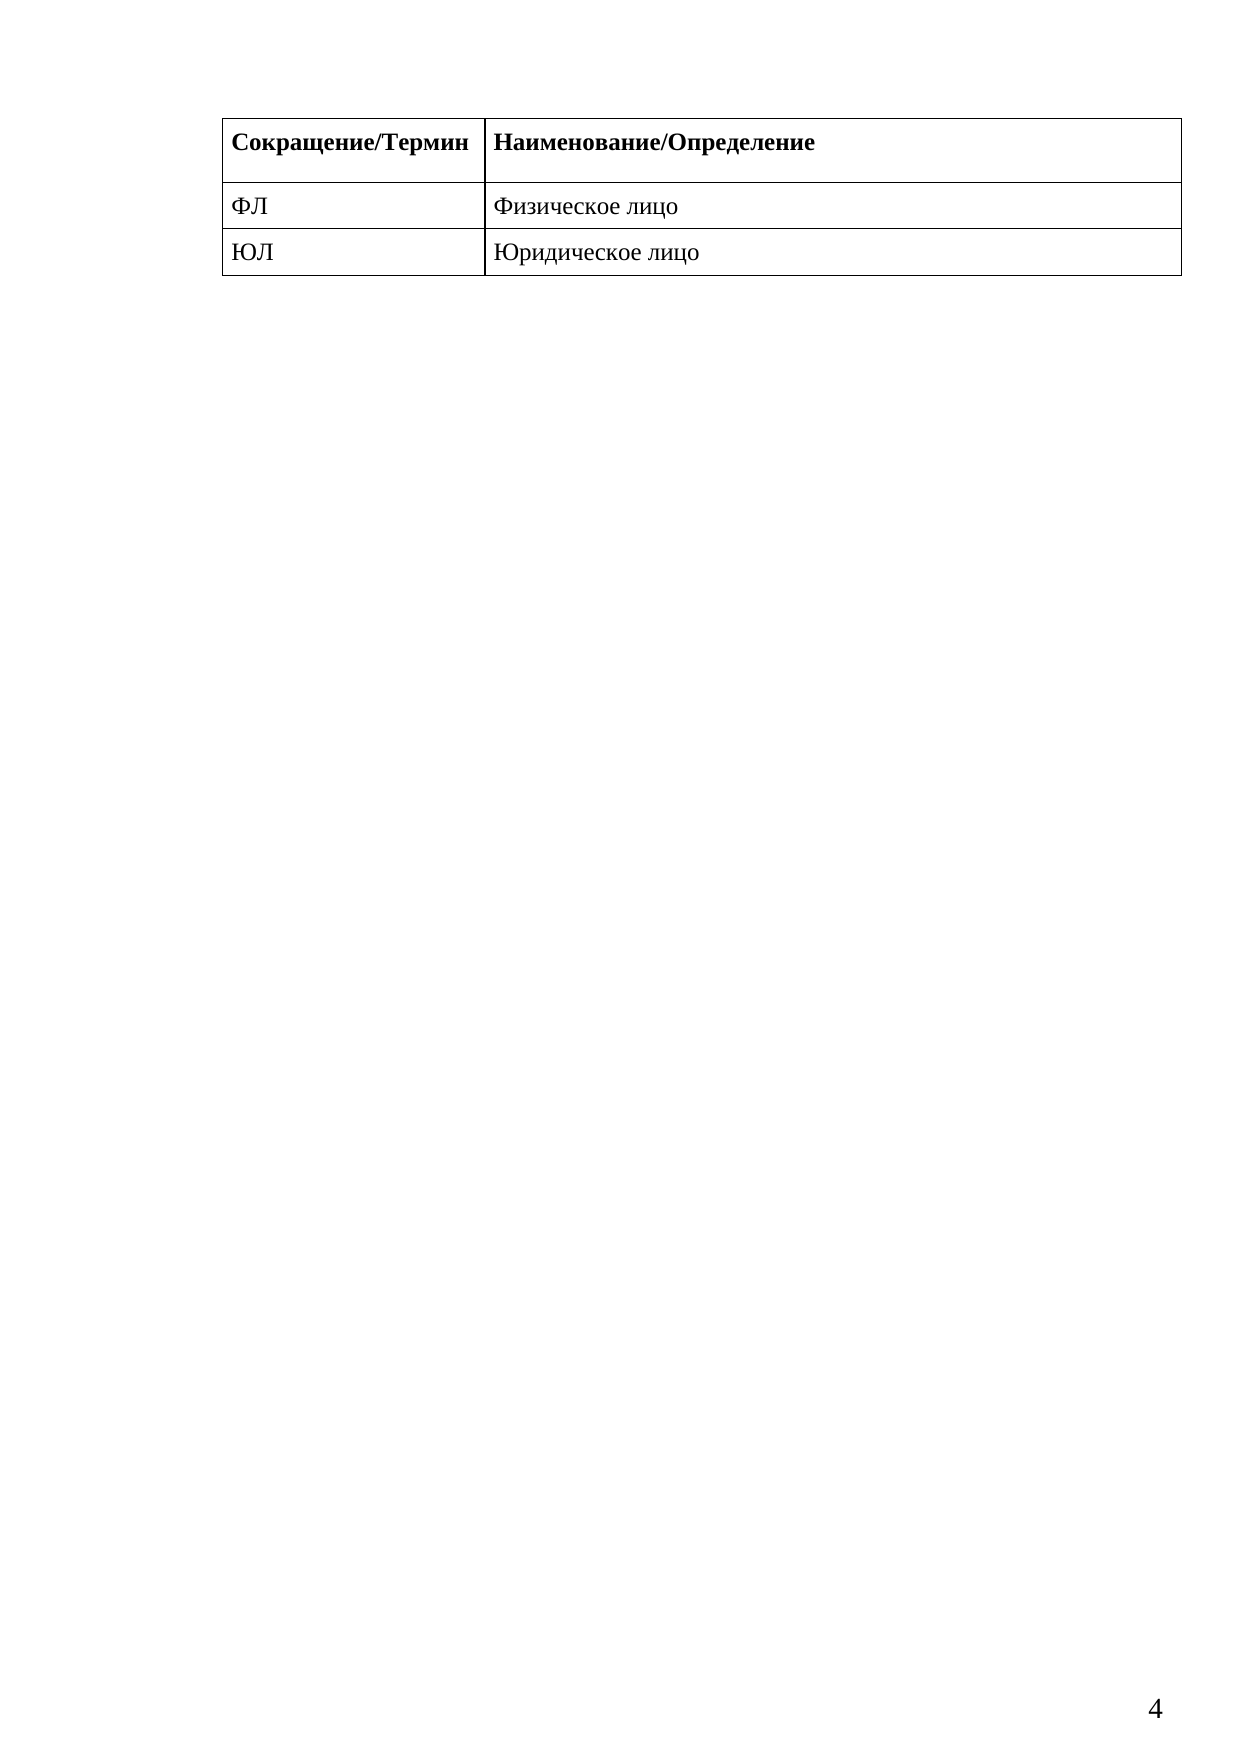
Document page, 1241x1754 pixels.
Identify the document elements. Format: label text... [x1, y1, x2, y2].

table_cell ЮЛ [223, 229, 484, 274]
table_cell ФЛ [223, 183, 484, 228]
table_header Наименование/Определение [486, 119, 1181, 182]
table_cell Физическое лицо [486, 183, 1181, 228]
table_header Сокращение/Термин [223, 119, 484, 182]
table_cell Юридическое лицо [486, 229, 1181, 274]
